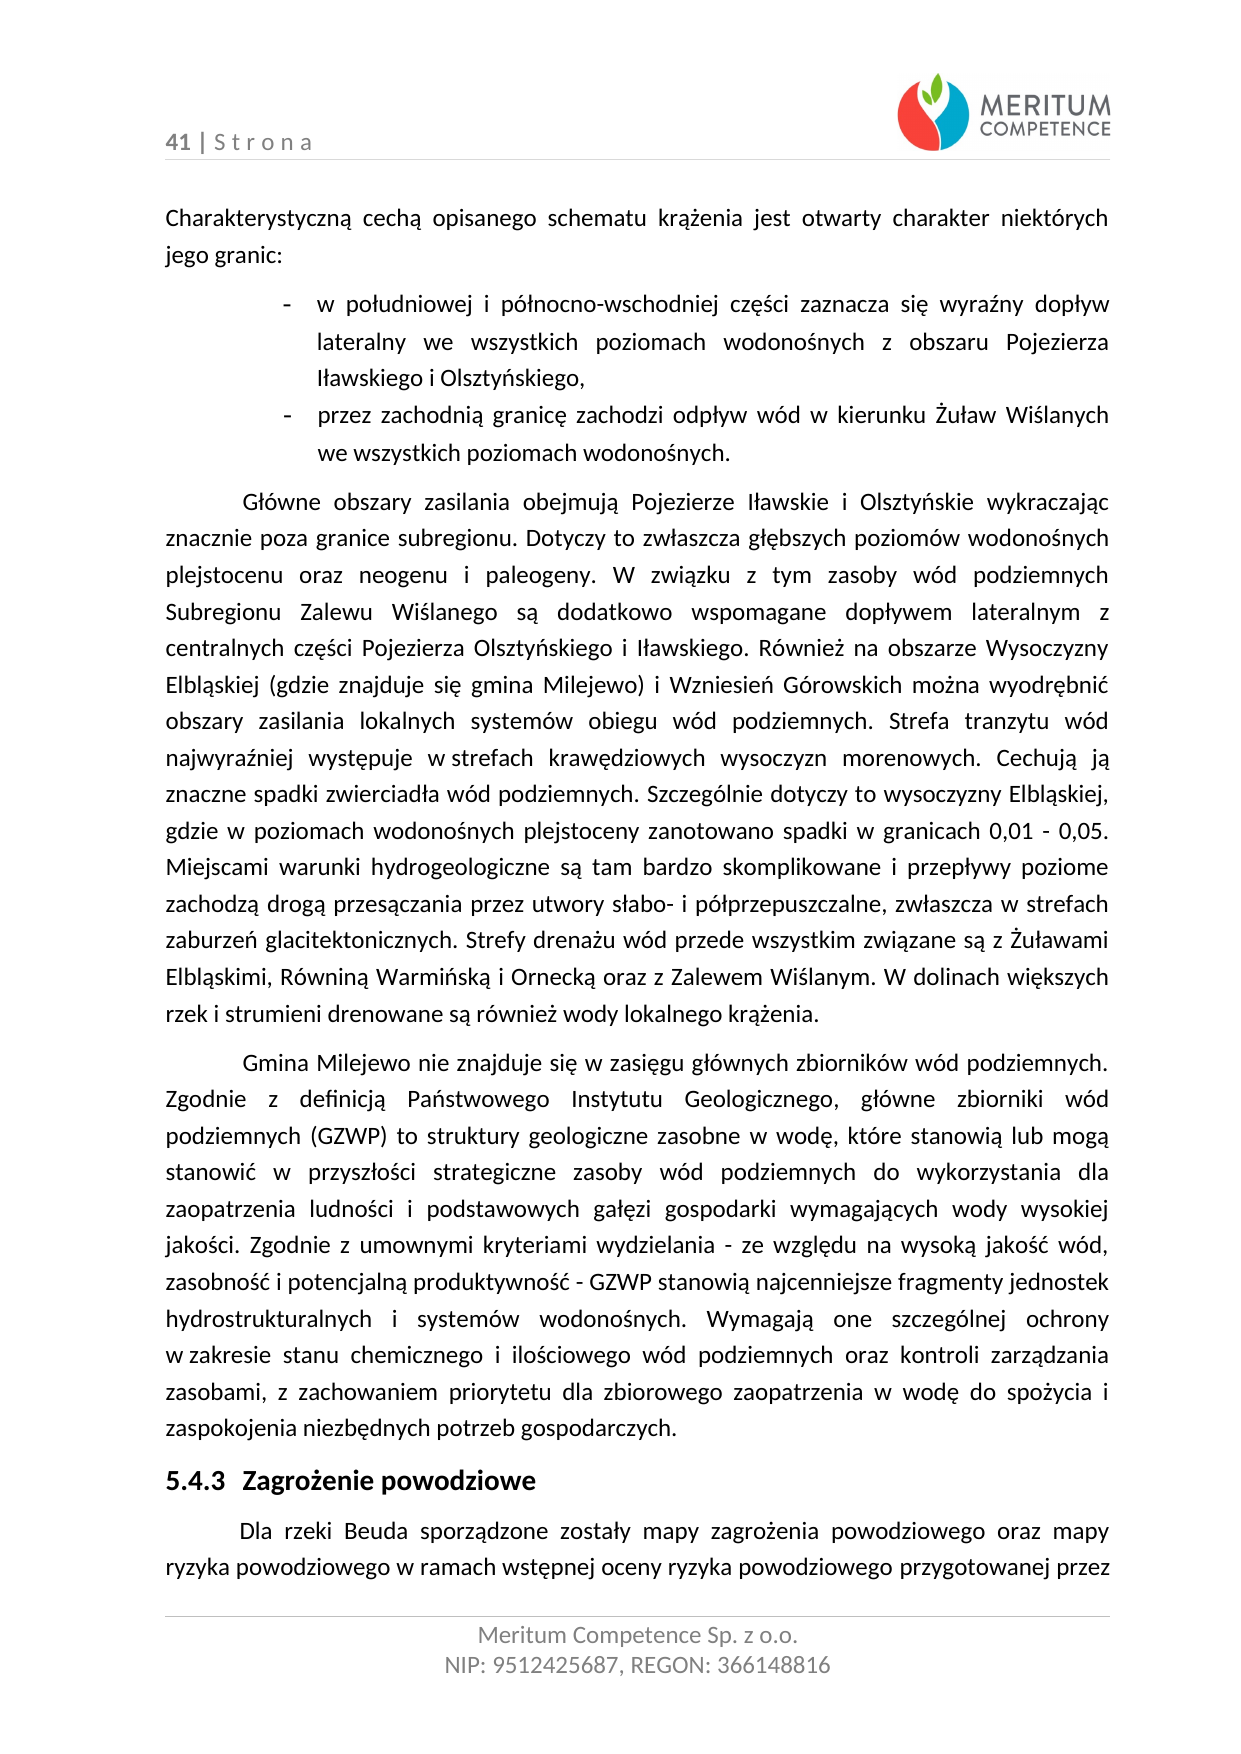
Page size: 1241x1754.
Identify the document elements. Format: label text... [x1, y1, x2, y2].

text Główne obszary zasilania obejmują Pojezierze Iławskie i Olsztyńskie wykraczając znacznie poza granice subregionu. Dotyczy to zwłaszcza głębszych poziomów wodonośnych plejstocenu oraz neogenu i paleogeny. W związku z tym zasoby wód podziemnych Subregionu Zalewu Wiślanego są dodatkowo wspomagane dopływem lateralnym z centralnych części Pojezierza Olsztyńskiego i Iławskiego. Również na obszarze Wysoczyzny Elbląskiej (gdzie znajduje się gmina Milejewo) i Wzniesień Górowskich można wyodrębnić obszary zasilania lokalnych systemów obiegu wód podziemnych. Strefa tranzytu wód najwyraźniej występuje w strefach krawędziowych wysoczyzn morenowych. Cechują ją znaczne spadki zwierciadła wód podziemnych. Szczególnie dotyczy to wysoczyzny Elbląskiej, gdzie w poziomach wodonośnych plejstoceny zanotowano spadki w granicach 0,01 - 0,05. Miejscami warunki hydrogeologiczne są tam bardzo skomplikowane i przepływy poziome zachodzą drogą przesączania przez utwory słabo- i półprzepuszczalne, zwłaszcza w strefach zaburzeń glacitektonicznych. Strefy drenażu wód przede wszystkim związane są z Żuławami Elbląskimi, Równiną Warmińską i Ornecką oraz z Zalewem Wiślanym. W dolinach większych rzek i strumieni drenowane są również wody lokalnego krążenia. [165, 486, 1110, 1028]
picture [897, 73, 1111, 151]
list w południowej i północno-wschodniej części zaznacza się wyraźny dopływ lateralny we wszystkich poziomach wodonośnych z obszaru Pojezierza Iławskiego i Olsztyńskiego, [279, 288, 1110, 393]
list przez zachodnią granicę zachodzi odpływ wód w kierunku Żuław Wiślanych we wszystkich poziomach wodonośnych. [280, 399, 1110, 467]
subtitle Zagrożenie powodziowe [165, 1462, 1110, 1497]
text Gmina Milejewo nie znajduje się w zasięgu głównych zbiorników wód podziemnych. Zgodnie z definicją Państwowego Instytutu Geologicznego, główne zbiorniki wód podziemnych (GZWP) to struktury geologiczne zasobne w wodę, które stanowią lub mogą stanowić w przyszłości strategiczne zasoby wód podziemnych do wykorzystania dla zaopatrzenia ludności i podstawowych gałęzi gospodarki wymagających wody wysokiej jakości. Zgodnie z umownymi kryteriami wydzielania - ze względu na wysoką jakość wód, zasobność i potencjalną produktywność - GZWP stanowią najcenniejsze fragmenty jednostek hydrostrukturalnych i systemów wodonośnych. Wymagają one szczególnej ochrony w zakresie stanu chemicznego i ilościowego wód podziemnych oraz kontroli zarządzania zasobami, z zachowaniem priorytetu dla zbiorowego zaopatrzenia w wodę do spożycia i zaspokojenia niezbędnych potrzeb gospodarczych. [165, 1047, 1110, 1443]
